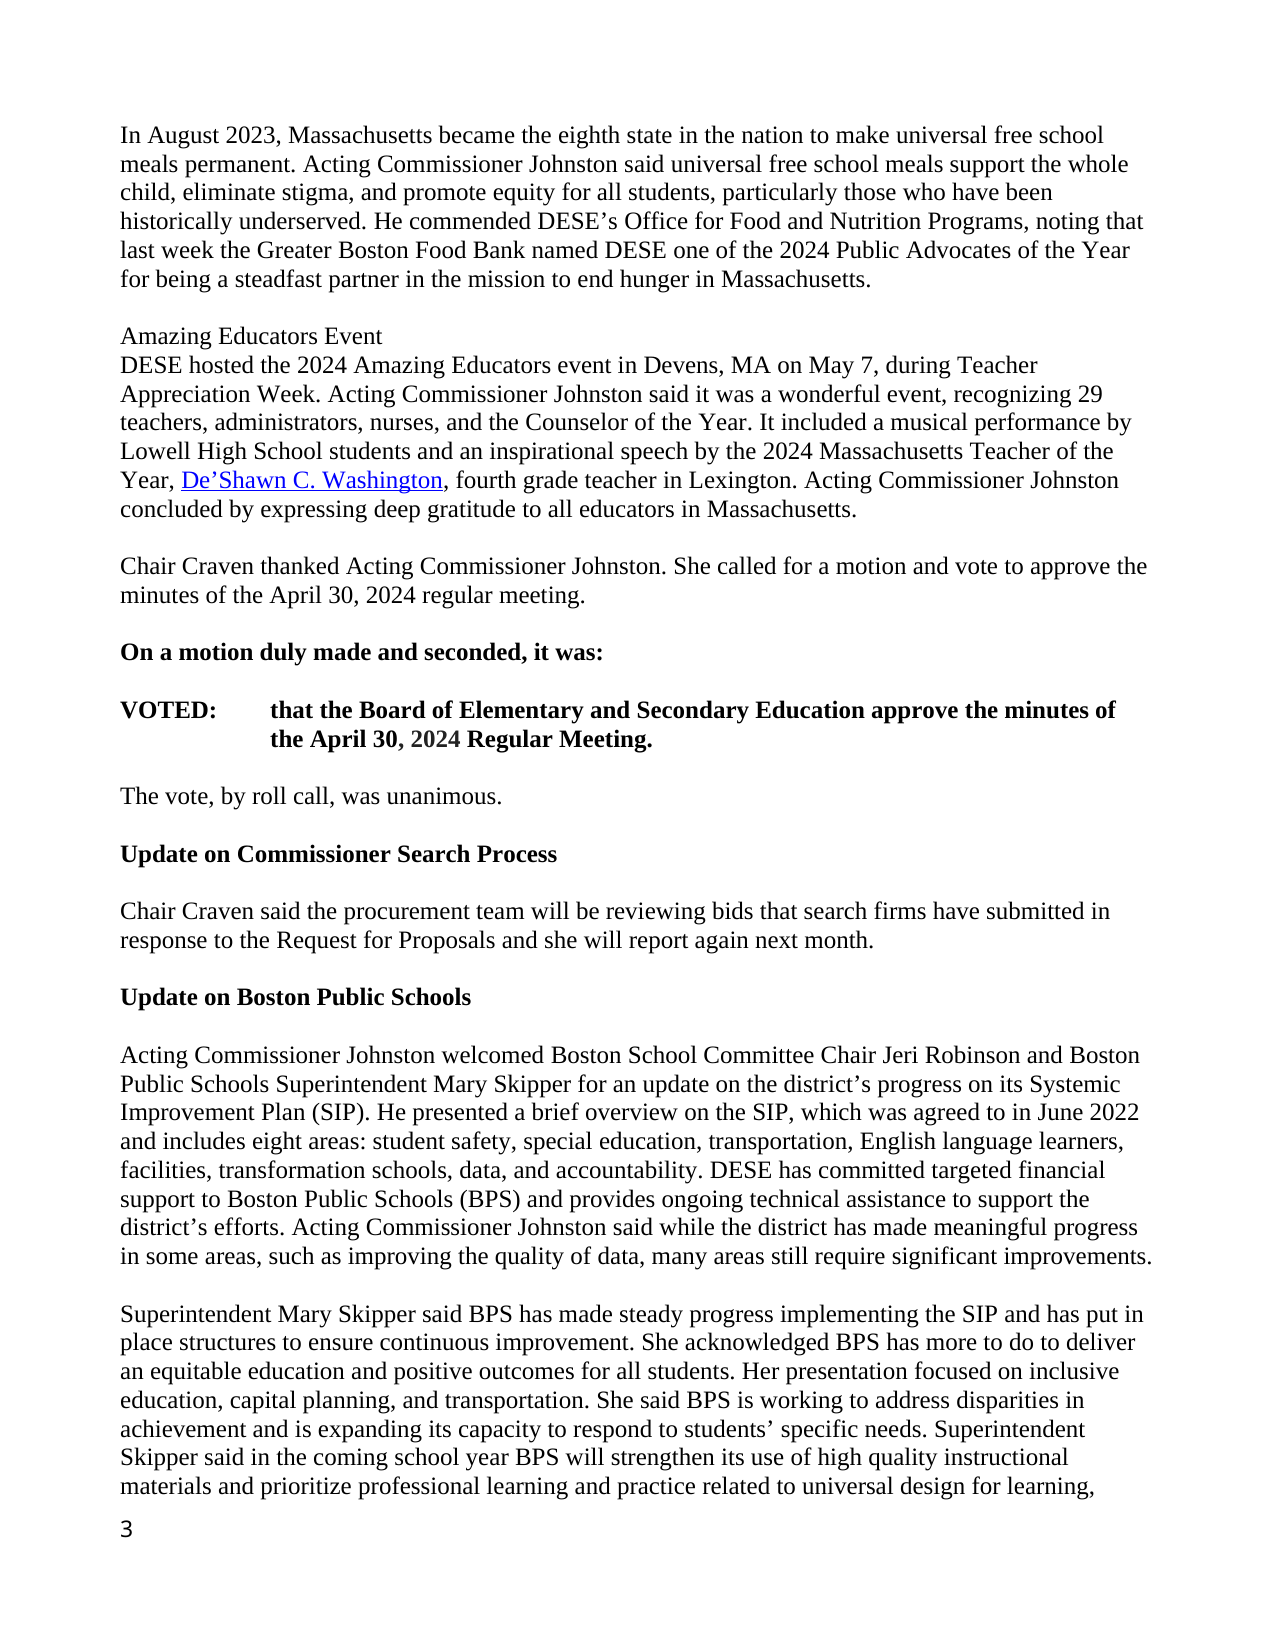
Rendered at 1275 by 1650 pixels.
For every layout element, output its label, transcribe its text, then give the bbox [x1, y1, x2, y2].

text VOTED: that the Board of Elementary and Secondary Education approve the minutes of the April 30, 2024 Regular Meeting. [120, 695, 1155, 752]
text Chair Craven said the procurement team will be reviewing bids that search firms have submitted in response to the Request for Proposals and she will report again next month. [120, 896, 1155, 954]
text Update on Commissioner Search Process [120, 839, 1155, 867]
text On a motion duly made and seconded, it was: [120, 637, 1155, 666]
text Amazing Educators Event [120, 321, 1155, 350]
text Chair Craven thanked Acting Commissioner Johnston. She called for a motion and vote to approve the minutes of the April 30, 2024 regular meeting. [120, 551, 1155, 609]
text Acting Commissioner Johnston welcomed Boston School Committee Chair Jeri Robinson and Boston Public Schools Superintendent Mary Skipper for an update on the district’s progress on its Systemic Improvement Plan (SIP). He presented a brief overview on the SIP, which was agreed to in June 2022 and includes eight areas: student safety, special education, transportation, English language learners, facilities, transformation schools, data, and accountability. DESE has committed targeted financial support to Boston Public Schools (BPS) and provides ongoing technical assistance to support the district’s efforts. Acting Commissioner Johnston said while the district has made meaningful progress in some areas, such as improving the quality of data, many areas still require significant improvements. [120, 1040, 1155, 1270]
text DESE hosted the 2024 Amazing Educators event in Devens, MA on May 7, during Teacher Appreciation Week. Acting Commissioner Johnston said it was a wonderful event, recognizing 29 teachers, administrators, nurses, and the Counselor of the Year. It included a musical performance by Lowell High School students and an inspirational speech by the 2024 Massachusetts Teacher of the Year, De’Shawn C. Washington, fourth grade teacher in Lexington. Acting Commissioner Johnston concluded by expressing deep gratitude to all educators in Massachusetts. [120, 350, 1155, 522]
text Update on Boston Public Schools [120, 982, 1155, 1011]
text In August 2023, Massachusetts became the eighth state in the nation to make universal free school meals permanent. Acting Commissioner Johnston said universal free school meals support the whole child, eliminate stigma, and promote equity for all students, particularly those who have been historically underserved. He commended DESE’s Office for Food and Nutrition Programs, noting that last week the Greater Boston Food Bank named DESE one of the 2024 Public Advocates of the Year for being a steadfast partner in the mission to end hunger in Massachusetts. [120, 120, 1155, 292]
text The vote, by roll call, was unanimous. [120, 781, 1155, 810]
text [120, 1299, 1155, 1500]
